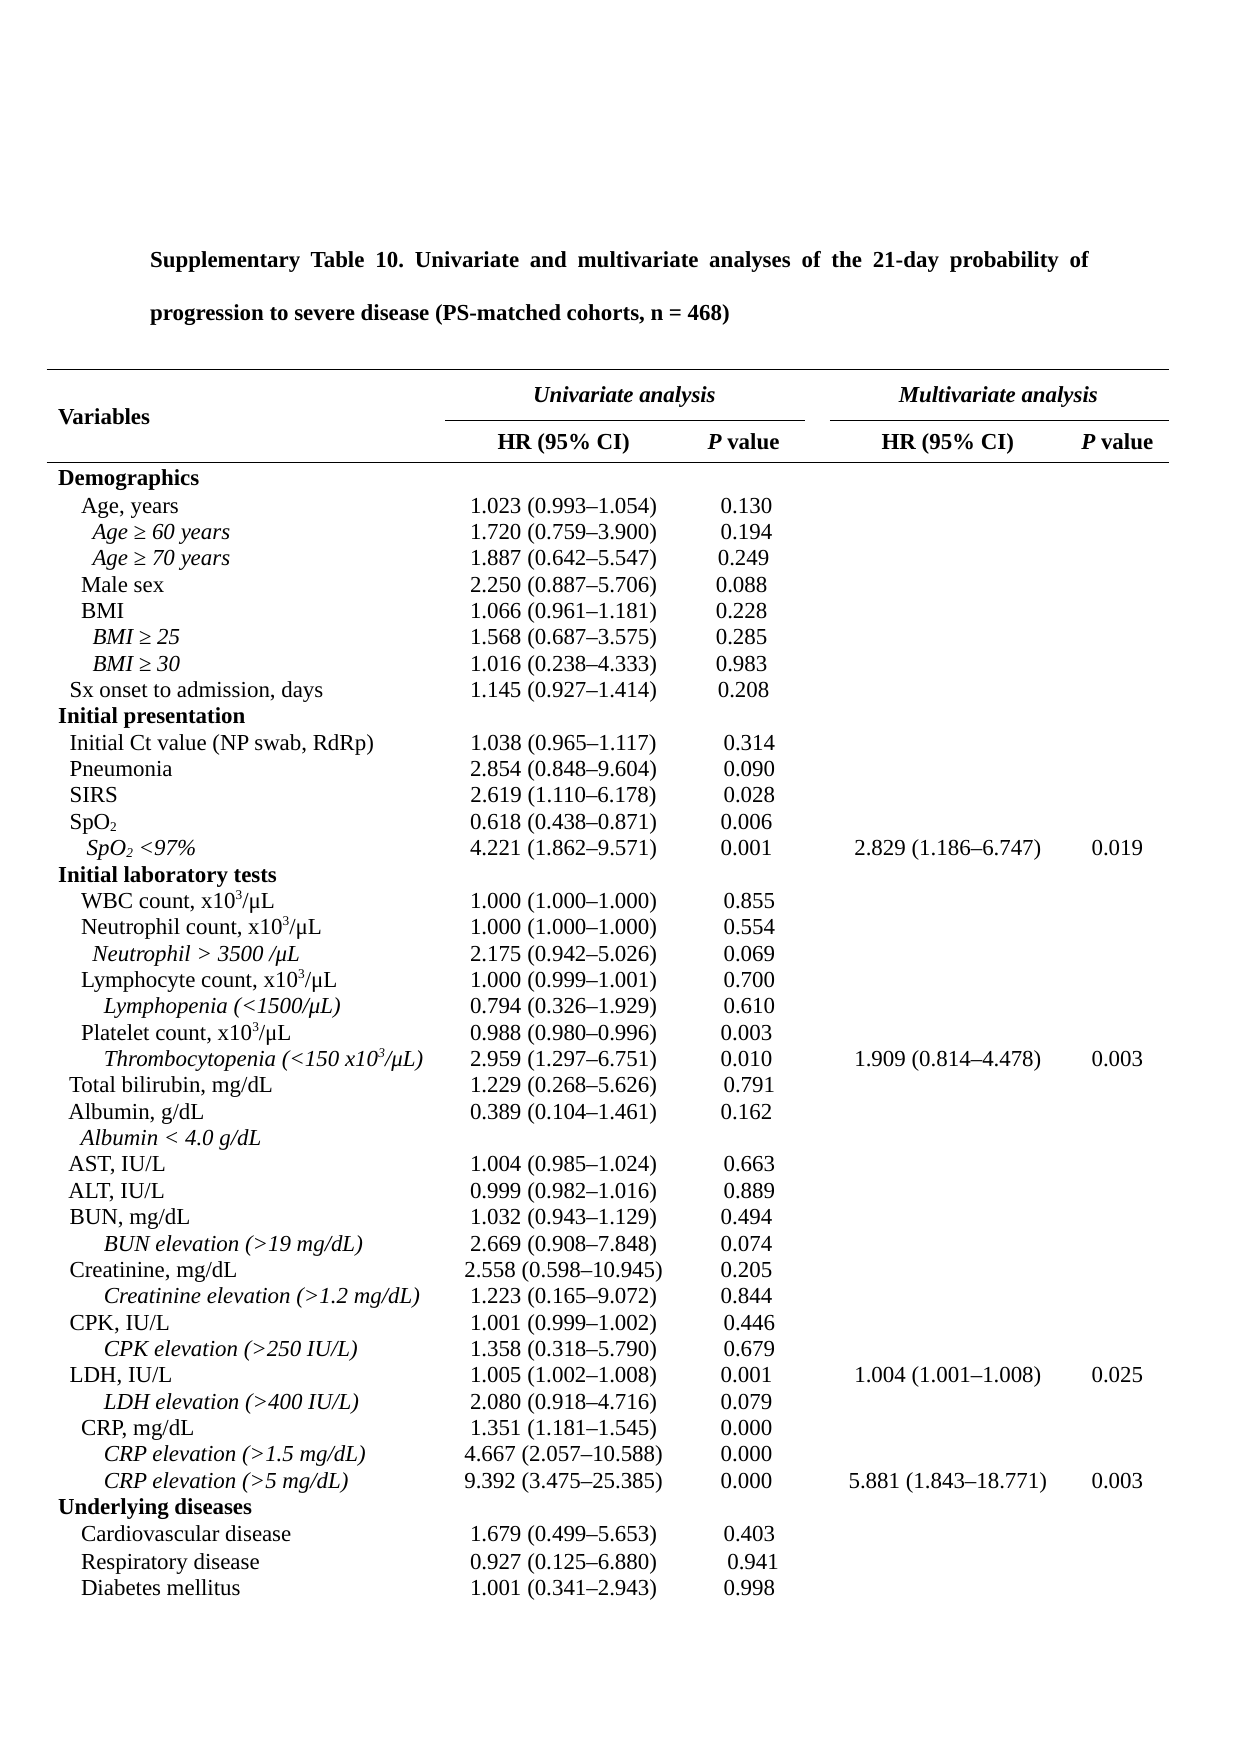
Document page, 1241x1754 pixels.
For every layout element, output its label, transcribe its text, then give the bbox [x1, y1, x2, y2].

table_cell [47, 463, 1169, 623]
text Supplementary Table 10. Univariate and multivariate analyses of the 21-day probability of progression to severe disease (PS-matched cohorts, n = 468) [150, 247, 1090, 326]
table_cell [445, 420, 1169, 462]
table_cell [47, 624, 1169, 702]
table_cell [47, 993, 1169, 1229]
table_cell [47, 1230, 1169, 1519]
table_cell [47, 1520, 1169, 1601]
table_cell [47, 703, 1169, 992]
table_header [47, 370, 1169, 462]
